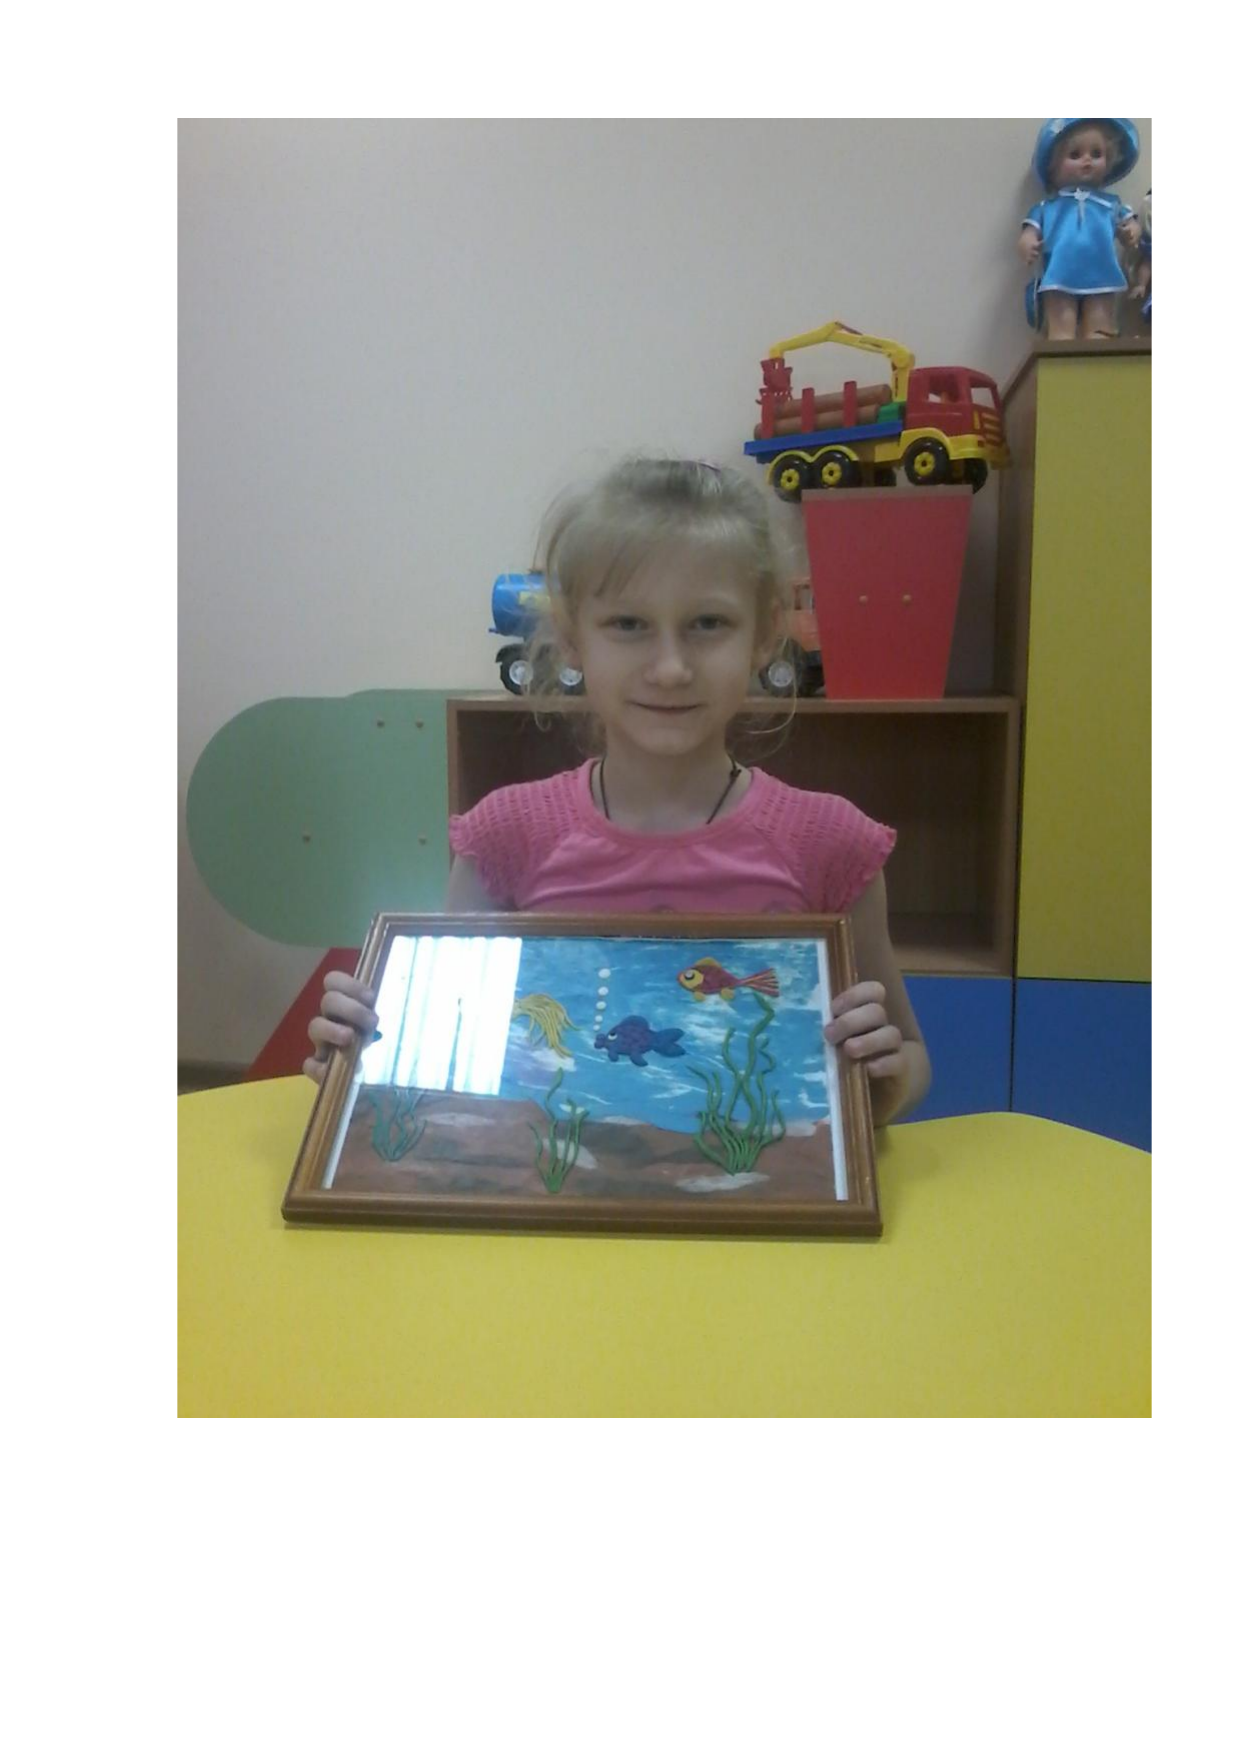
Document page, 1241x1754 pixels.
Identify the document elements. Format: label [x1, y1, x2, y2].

picture [177, 118, 1152, 1418]
